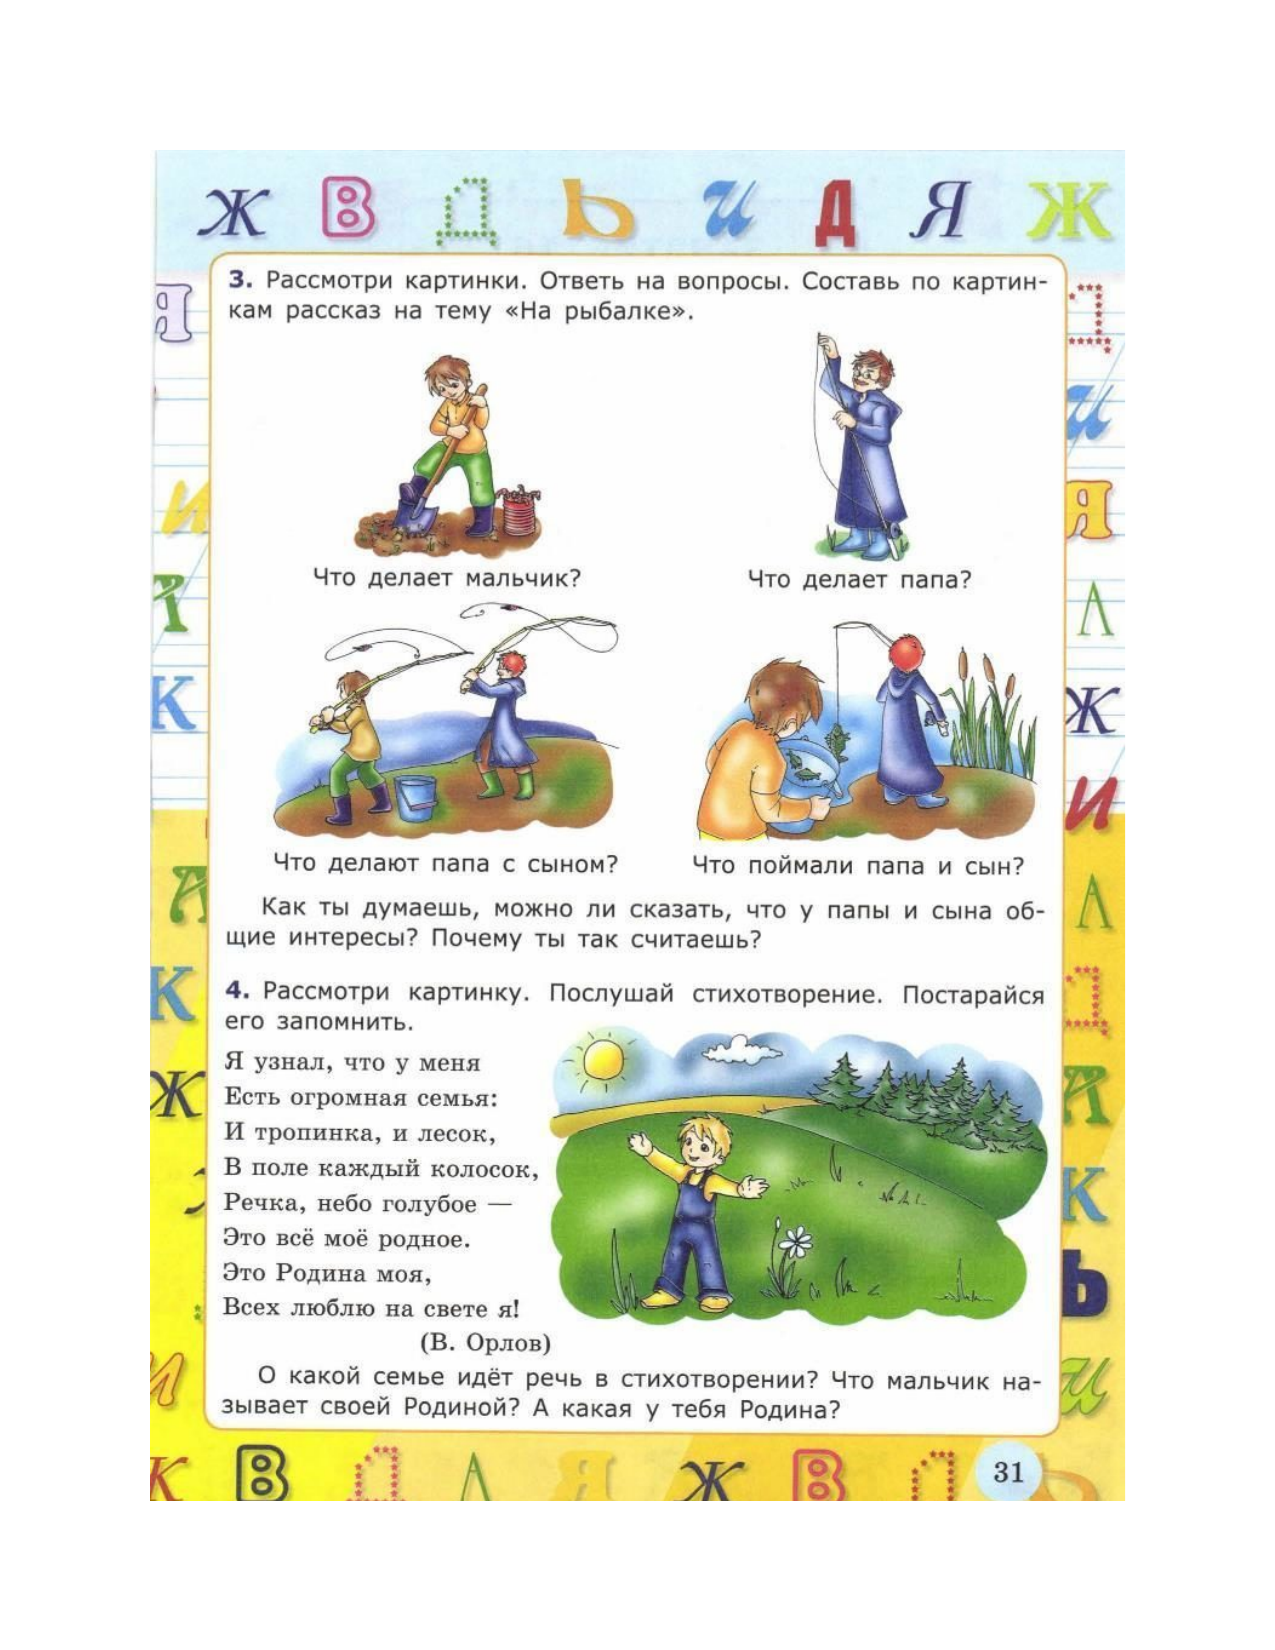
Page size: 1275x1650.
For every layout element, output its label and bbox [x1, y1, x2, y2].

picture [150, 150, 1125, 1501]
